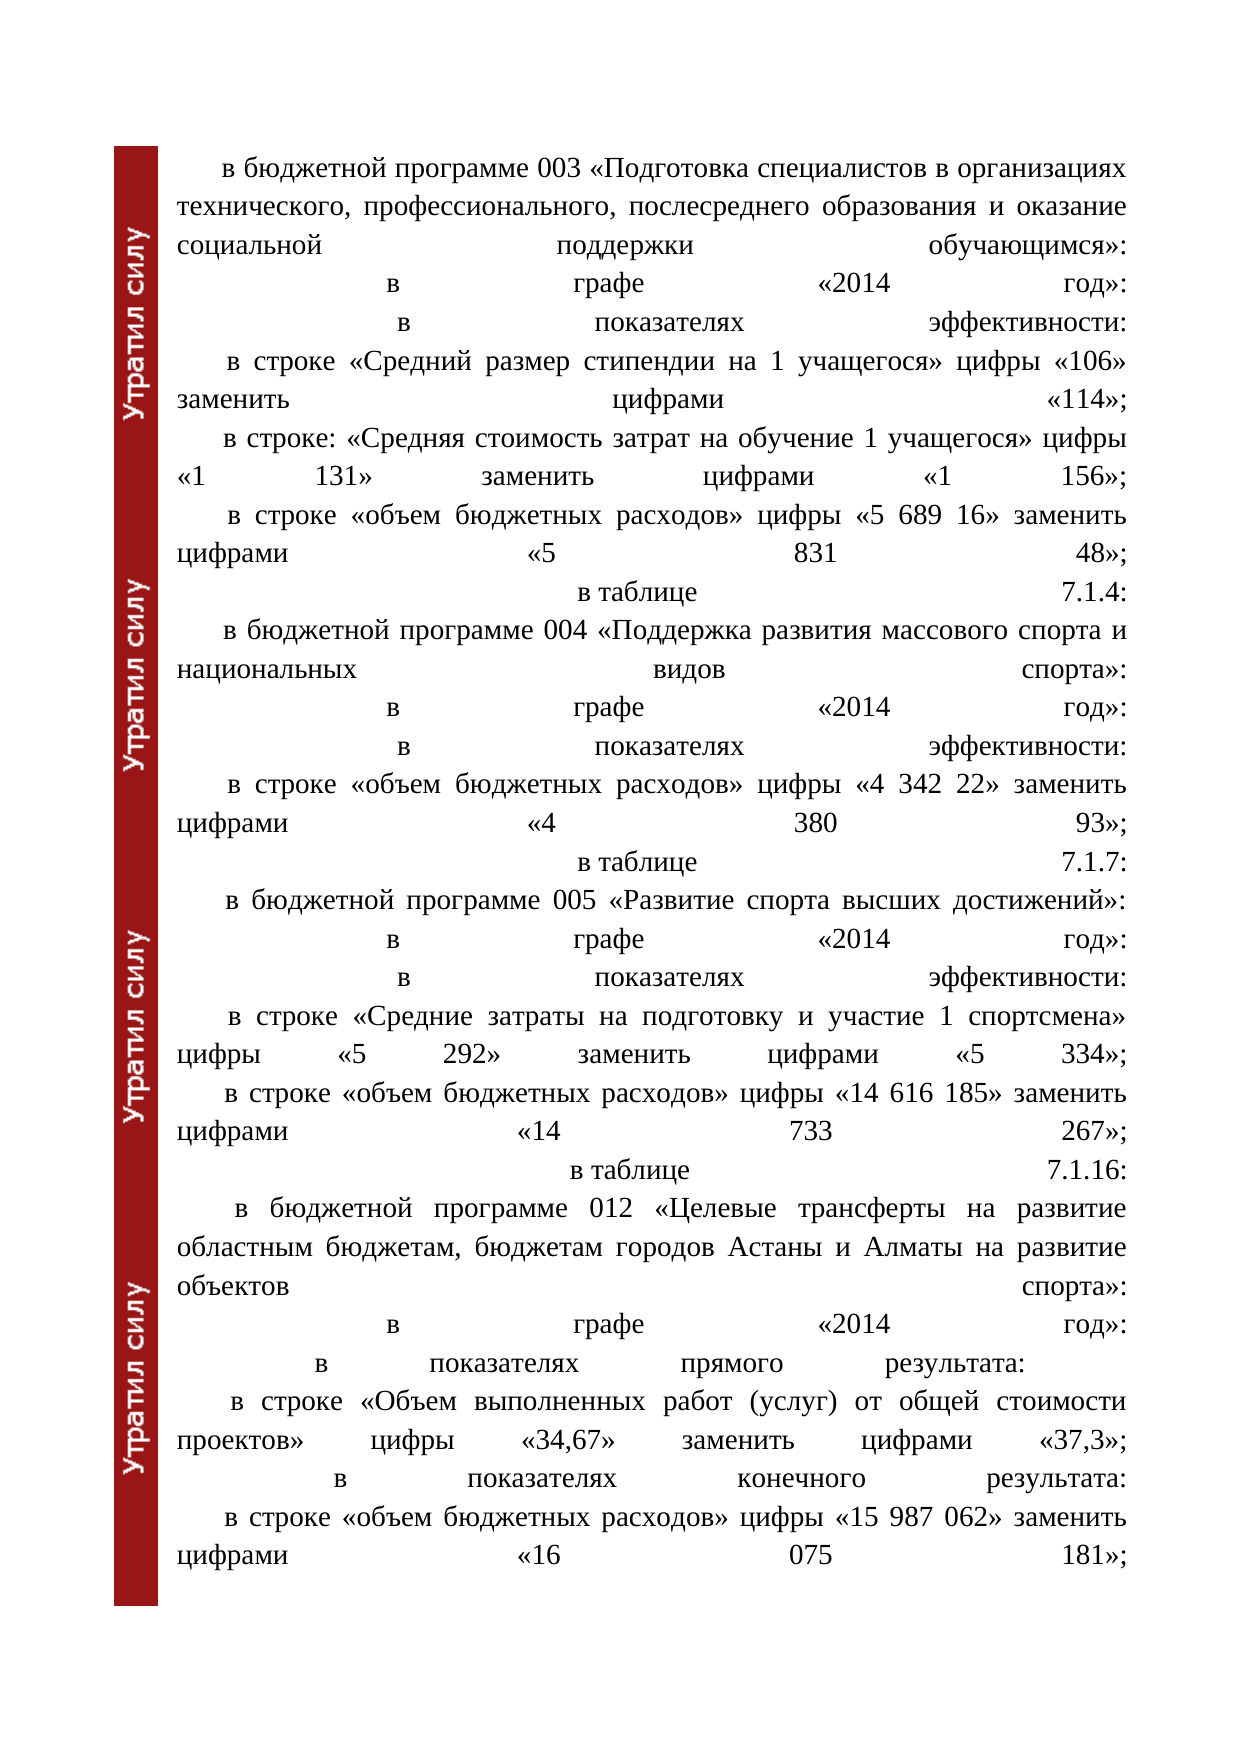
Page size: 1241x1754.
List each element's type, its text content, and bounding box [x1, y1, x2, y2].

picture [114, 1571, 158, 1606]
picture [114, 146, 158, 150]
